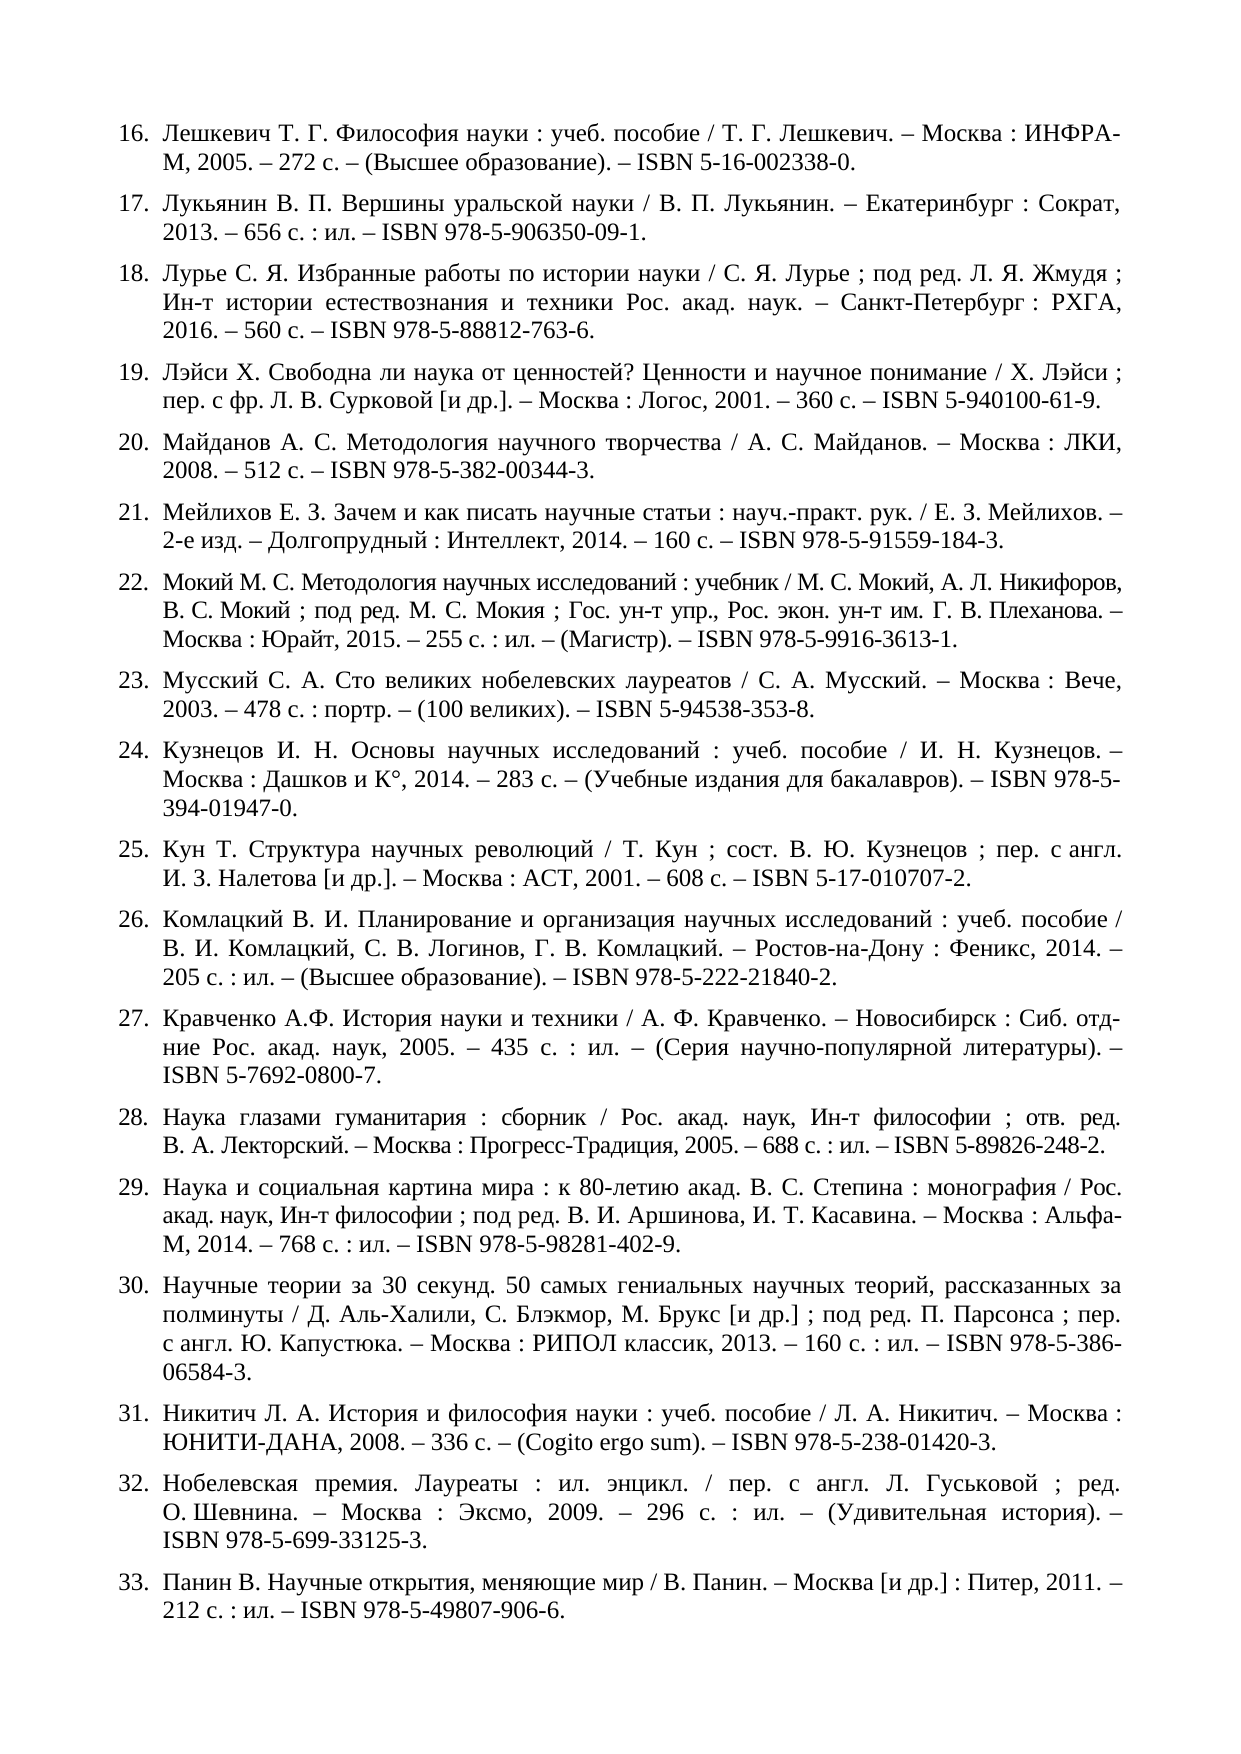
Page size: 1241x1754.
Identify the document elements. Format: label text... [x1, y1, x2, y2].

list Наука и социальная картина мира : к 80-летию акад. В. С. Степина : монография / Рос. акад. наук, Ин-т философии ; под ред. В. И. Аршинова, И. Т. Касавина. – Москва : Альфа-М, 2014. – 768 с. : ил. – ISBN 978-5-98281-402-9. [118, 1172, 1122, 1258]
list Кун Т. Структура научных революций / Т. Кун ; сост. В. Ю. Кузнецов ; пер. с англ. И. З. Налетова [и др.]. – Москва : АСТ, 2001. – 608 с. – ISBN 5-17-010707-2. [118, 834, 1122, 892]
list Лурье С. Я. Избранные работы по истории науки / С. Я. Лурье ; под ред. Л. Я. Жмудя ; Ин-т истории естествознания и техники Рос. акад. наук. – Санкт-Петербург : РХГА, 2016. – 560 с. – ISBN 978-5-88812-763-6. [118, 258, 1122, 344]
list Научные теории за 30 секунд. 50 самых гениальных научных теорий, рассказанных за полминуты / Д. Аль-Халили, С. Блэкмор, М. Брукс [и др.] ; под ред. П. Парсонса ; пер. с англ. Ю. Капустюка. – Москва : РИПОЛ классик, 2013. – 160 с. : ил. – ISBN 978-5-386-06584-3. [118, 1271, 1122, 1386]
list Мусский С. А. Сто великих нобелевских лауреатов / С. А. Мусский. – Москва : Вече, 2003. – 478 с. : портр. – (100 великих). – ISBN 5-94538-353-8. [118, 666, 1122, 723]
list Кравченко А.Ф. История науки и техники / А. Ф. Кравченко. – Новосибирск : Сиб. отд-ние Рос. акад. наук, 2005. – 435 с. : ил. – (Серия научно-популярной литературы). – ISBN 5-7692-0800-7. [118, 1003, 1122, 1089]
list Никитич Л. А. История и философия науки : учеб. пособие / Л. А. Никитич. – Москва : ЮНИТИ-ДАНА, 2008. – 336 с. – (Cogito ergo sum). – ISBN 978-5-238-01420-3. [118, 1398, 1122, 1456]
list Лукьянин В. П. Вершины уральской науки / В. П. Лукьянин. – Екатеринбург : Сократ, 2013. – 656 с. : ил. – ISBN 978-5-906350-09-1. [118, 188, 1122, 246]
list Мейлихов Е. З. Зачем и как писать научные статьи : науч.-практ. рук. / Е. З. Мейлихов. – 2-е изд. – Долгопрудный : Интеллект, 2014. – 160 с. – ISBN 978-5-91559-184-3. [118, 497, 1122, 554]
list Наука глазами гуманитария : сборник / Рос. акад. наук, Ин-т философии ; отв. ред. В. А. Лекторский. – Москва : Прогресс-Традиция, 2005. – 688 с. : ил. – ISBN 5-89826-248-2. [118, 1102, 1122, 1159]
list Панин В. Научные открытия, меняющие мир / В. Панин. – Москва [и др.] : Питер, 2011. – 212 с. : ил. – ISBN 978-5-49807-906-6. [118, 1567, 1122, 1624]
list Лешкевич Т. Г. Философия науки : учеб. пособие / Т. Г. Лешкевич. – Москва : ИНФРА-М, 2005. – 272 с. – (Высшее образование). – ISBN 5-16-002338-0. [118, 118, 1122, 176]
list Комлацкий В. И. Планирование и организация научных исследований : учеб. пособие / В. И. Комлацкий, С. В. Логинов, Г. В. Комлацкий. – Ростов-на-Дону : Феникс, 2014. – 205 с. : ил. – (Высшее образование). – ISBN 978-5-222-21840-2. [118, 904, 1122, 991]
list Кузнецов И. Н. Основы научных исследований : учеб. пособие / И. Н. Кузнецов. – Москва : Дашков и К°, 2014. – 283 с. – (Учебные издания для бакалавров). – ISBN 978-5-394-01947-0. [118, 736, 1122, 822]
list Майданов А. С. Методология научного творчества / А. С. Майданов. – Москва : ЛКИ, 2008. – 512 с. – ISBN 978-5-382-00344-3. [118, 427, 1122, 484]
list Нобелевская премия. Лауреаты : ил. энцикл. / пер. с англ. Л. Гуськовой ; ред. О. Шевнина. – Москва : Эксмо, 2009. – 296 с. : ил. – (Удивительная история). – ISBN 978-5-699-33125-3. [118, 1468, 1122, 1554]
list Мокий М. С. Методология научных исследований : учебник / М. С. Мокий, А. Л. Никифоров, В. С. Мокий ; под ред. М. С. Мокия ; Гос. ун-т упр., Рос. экон. ун-т им. Г. В. Плеханова. – Москва : Юрайт, 2015. – 255 с. : ил. – (Магистр). – ISBN 978-5-9916-3613-1. [118, 567, 1122, 653]
list Лэйси Х. Свободна ли наука от ценностей? Ценности и научное понимание / Х. Лэйси ; пер. с фр. Л. В. Сурковой [и др.]. – Москва : Логос, 2001. – 360 с. – ISBN 5-940100-61-9. [118, 357, 1122, 414]
